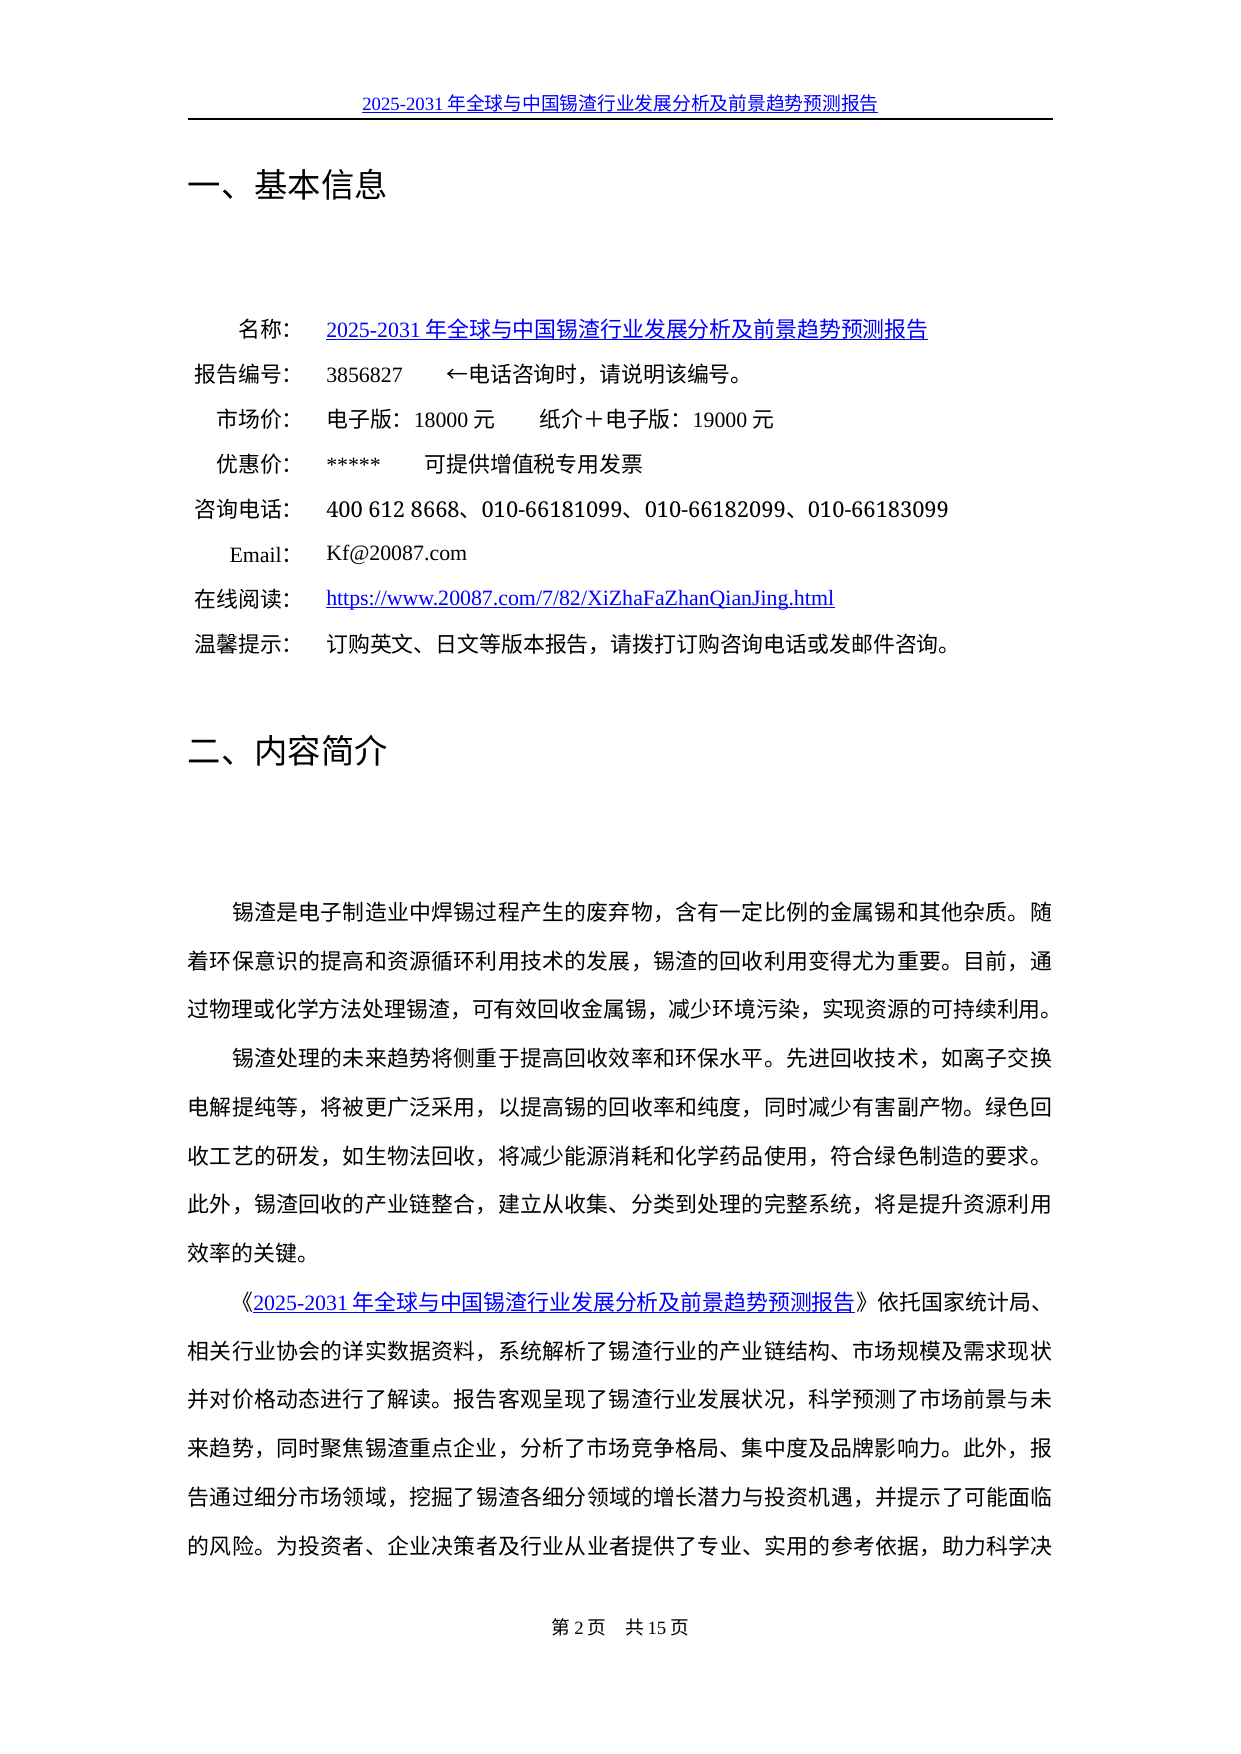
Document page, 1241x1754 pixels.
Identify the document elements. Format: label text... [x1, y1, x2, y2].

table_cell 报告编号： [167, 357, 315, 402]
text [187, 894, 1053, 1561]
table_cell ***** 可提供增值税专用发票 [315, 447, 1073, 492]
table_cell 咨询电话： [167, 492, 315, 537]
table_cell 温馨提示： [167, 627, 315, 672]
table_cell 订购英文、日文等版本报告，请拨打订购咨询电话或发邮件咨询。 [315, 627, 1073, 672]
table_cell Email： [167, 537, 315, 582]
table_cell 市场价： [167, 402, 315, 447]
table_cell 400 612 8668、010-66181099、010-66182099、010-66183099 [315, 492, 1073, 537]
table_cell 3856827 ←电话咨询时，请说明该编号。 [315, 357, 1073, 402]
title 一、基本信息 [187, 150, 1053, 215]
title 二、内容简介 [187, 717, 1053, 782]
table_cell [315, 582, 1073, 627]
table_cell 优惠价： [167, 447, 315, 492]
table_cell 在线阅读： [167, 582, 315, 627]
table_header 2025-2031年全球与中国锡渣行业发展分析及前景趋势预测报告 [315, 312, 1073, 357]
table_cell Kf@20087.com [315, 537, 1073, 582]
table_cell 电子版：18000 元 纸介＋电子版：19000 元 [315, 402, 1073, 447]
table_header 名称： [167, 312, 315, 357]
